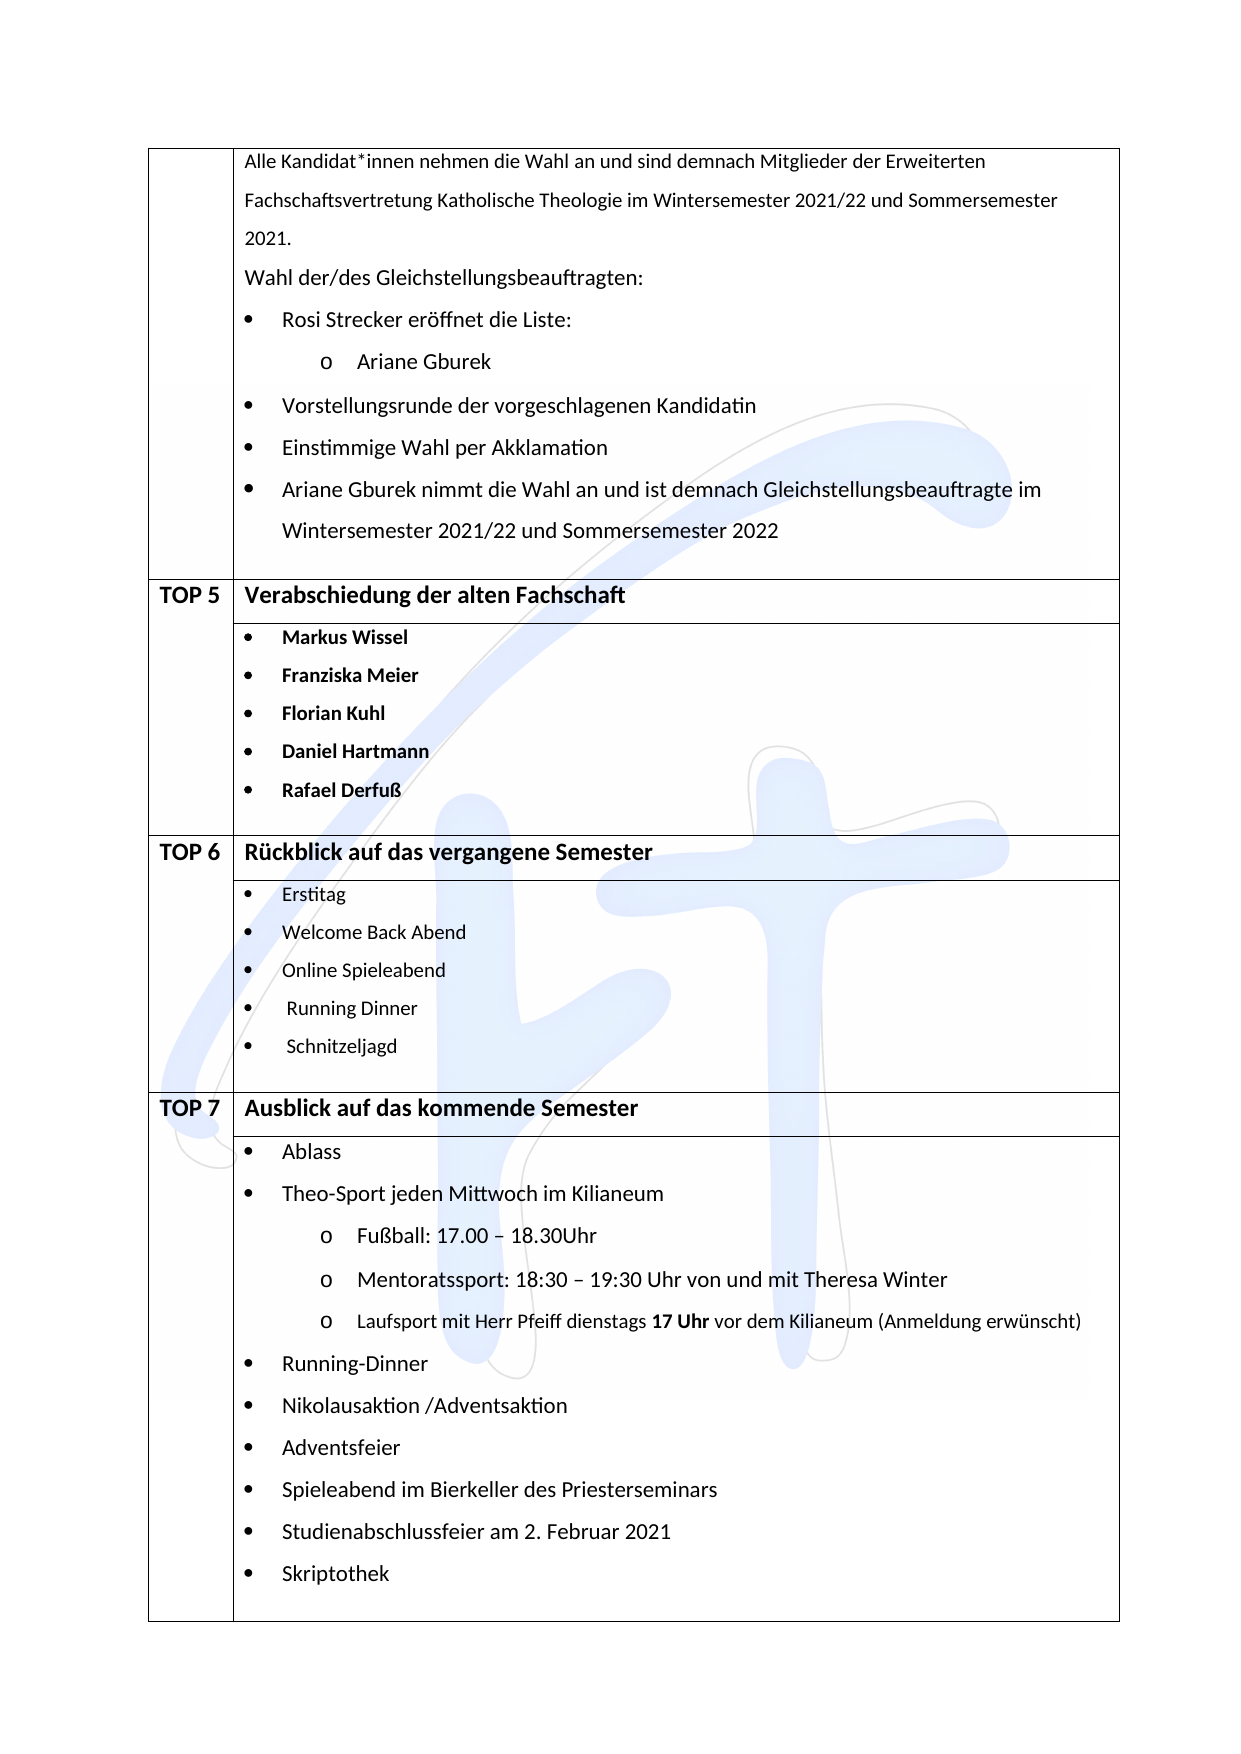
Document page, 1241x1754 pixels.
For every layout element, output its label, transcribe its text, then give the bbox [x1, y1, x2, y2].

table_cell Ausblick auf das kommende Semester [234, 1093, 1119, 1136]
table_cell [234, 1137, 1119, 1621]
table_cell TOP 6 [149, 836, 233, 1092]
table_cell Markus Wissel Franziska Meier Florian Kuhl Daniel Hartmann Rafael Derfuß [234, 624, 1119, 835]
table_cell Verabschiedung der alten Fachschaft [234, 580, 1119, 623]
table_cell Erstitag Welcome Back Abend Online Spieleabend Running Dinner Schnitzeljagd [234, 881, 1119, 1092]
table_cell Rückblick auf das vergangene Semester [234, 836, 1119, 880]
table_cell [234, 149, 1119, 579]
table_cell TOP 5 [149, 580, 233, 835]
table_cell TOP 7 [149, 1093, 233, 1621]
